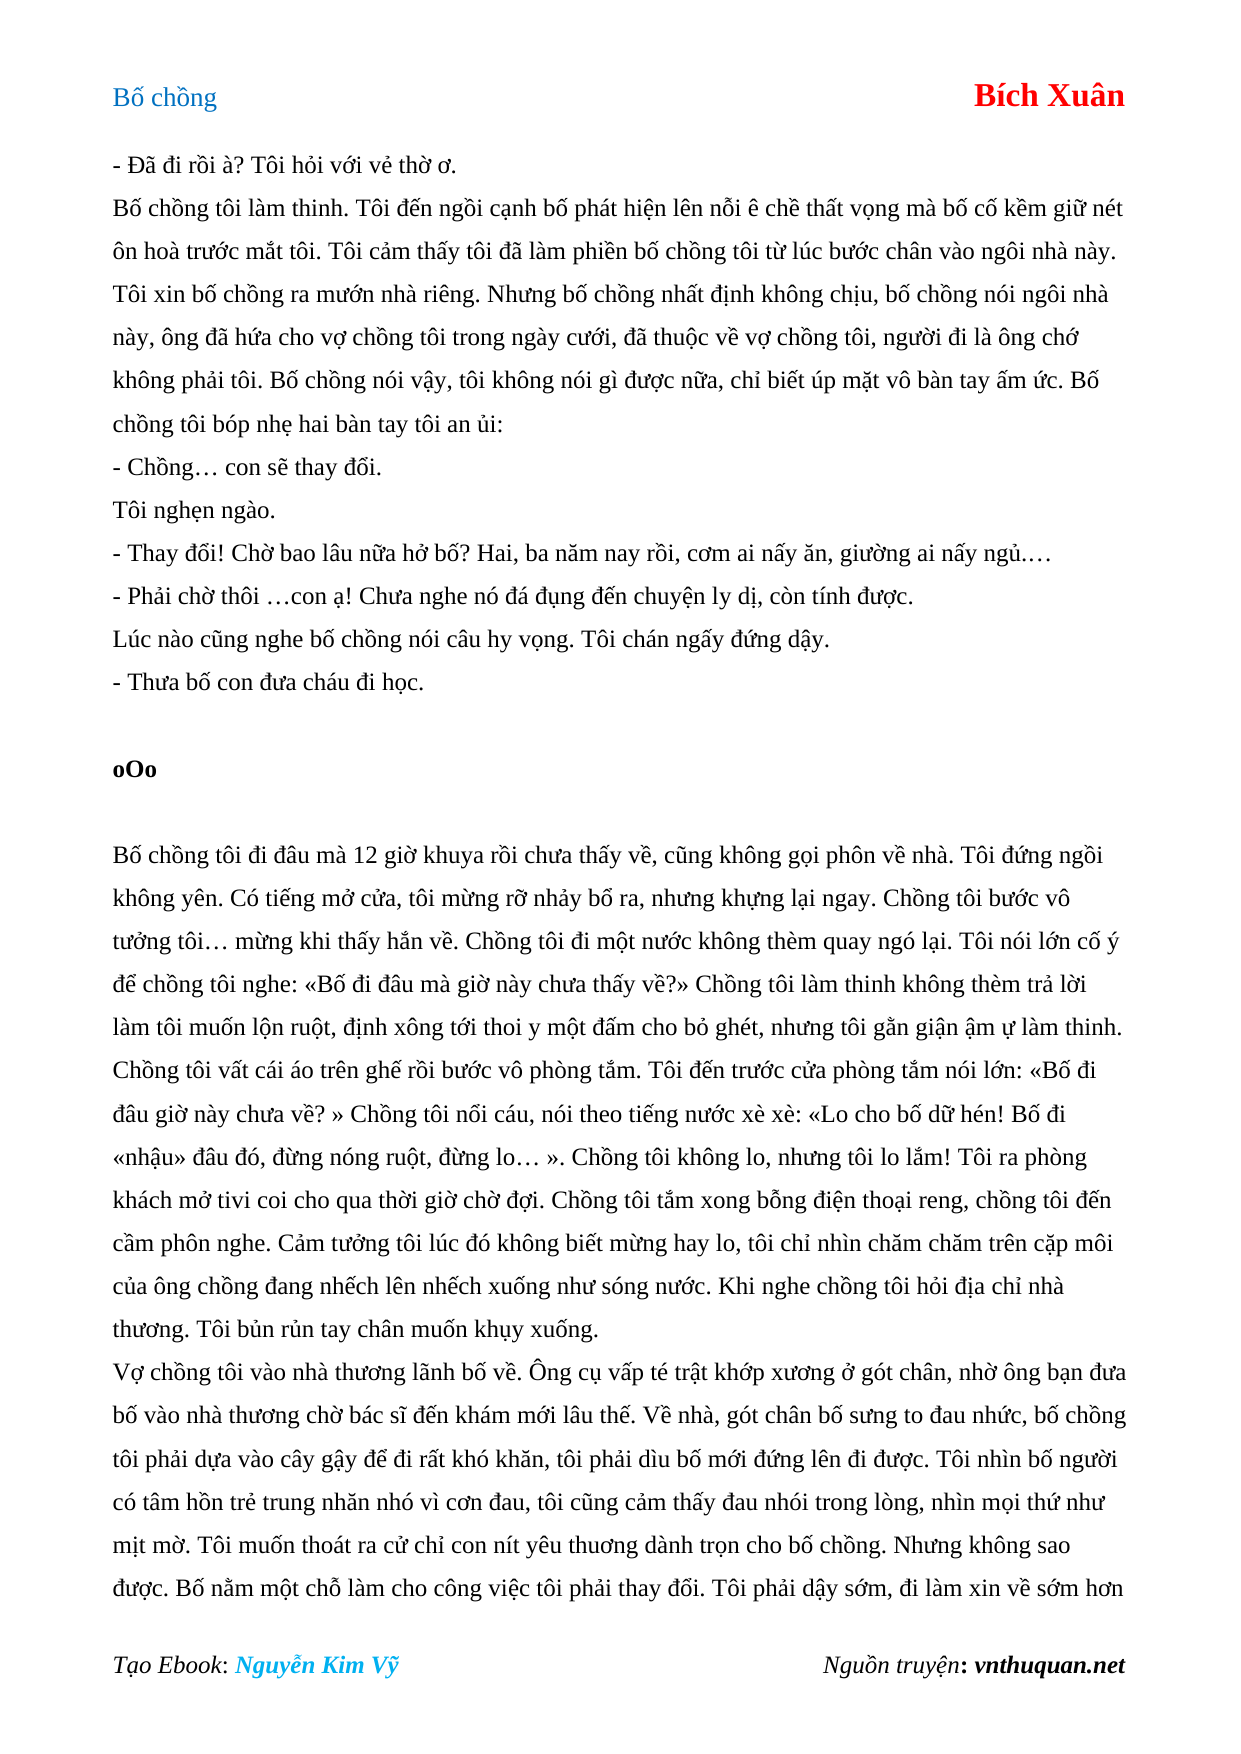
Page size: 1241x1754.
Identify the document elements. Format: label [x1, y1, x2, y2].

text [112, 150, 1128, 1602]
